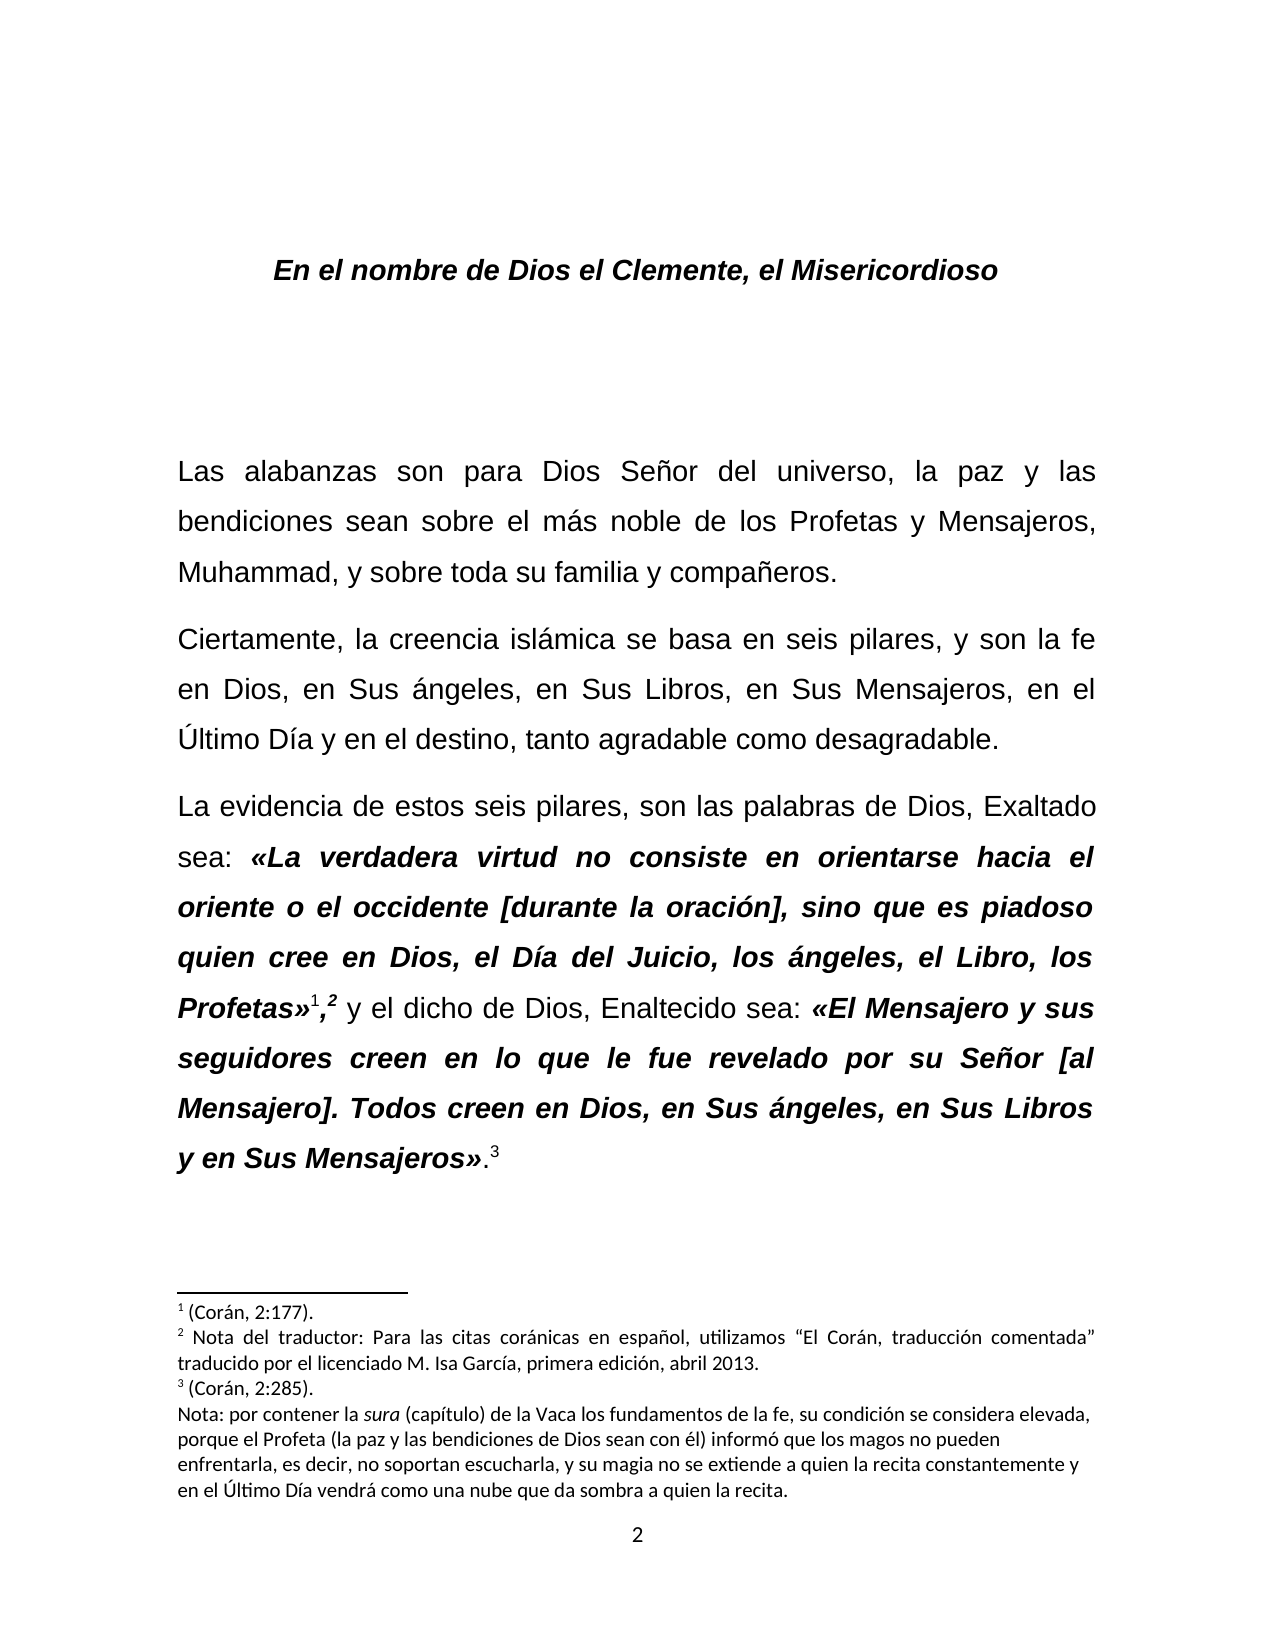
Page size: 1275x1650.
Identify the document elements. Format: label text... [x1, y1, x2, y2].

text En el nombre de Dios el Clemente, el Misericordioso [177, 253, 1098, 287]
text La evidencia de estos seis pilares, son las palabras de Dios, Exaltado sea: «La verdadera virtud no consiste en orientarse hacia el oriente o el occidente [durante la oración], sino que es piadoso quien cree en Dios, el Día del Juicio, los ángeles, el Libro, los Profetas», y el dicho de Dios, Enaltecido sea: «El Mensajero y sus seguidores creen en lo que le fue revelado por su Señor [al Mensajero]. Todos creen en Dios, en Sus ángeles, en Sus Libros y en Sus Mensajeros». [177, 789, 1098, 1175]
text Las alabanzas son para Dios Señor del universo, la paz y las bendiciones sean sobre el más noble de los Profetas y Mensajeros, Muhammad, y sobre toda su familia y compañeros. [177, 454, 1098, 588]
text Ciertamente, la creencia islámica se basa en seis pilares, y son la fe en Dios, en Sus ángeles, en Sus Libros, en Sus Mensajeros, en el Último Día y en el destino, tanto agradable como desagradable. [177, 622, 1098, 756]
